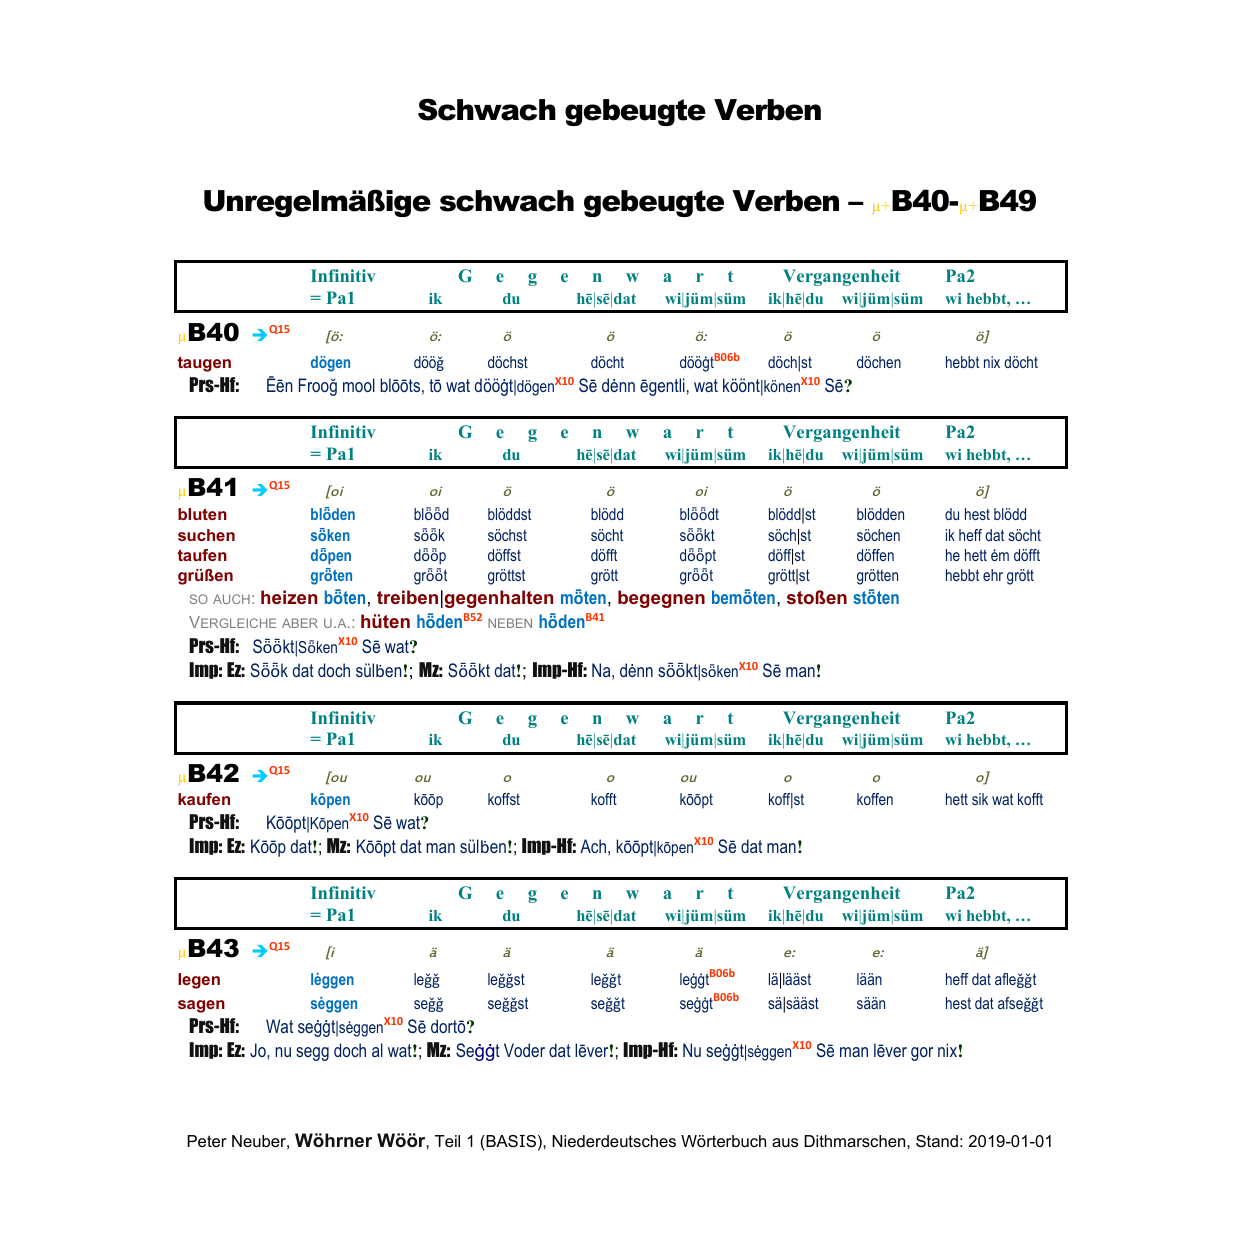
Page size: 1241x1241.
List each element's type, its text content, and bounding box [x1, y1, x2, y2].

text sagen sėggen seǧǧ seǧǧst seǧǧt seġġtB06b sä|sääst sään hest dat afseǧǧt [177, 990, 1063, 1014]
text kaufen kōpen kōōp koffst kofft kōōpt koff|st koffen hett sik wat kofft [177, 790, 1063, 809]
text Prs-Hf: Wat seġġt|sėggenX10 Sē dortō? Imp: Ez: Jo, nu segg doch al wat!; Mz: Seġġt Voder dat lēver!; Imp-Hf: Nu seġġt|sėggenX10 Sē man lēver gor nix! [177, 1014, 1063, 1061]
text µB42? Q15 [ou ou o o ou o o o] [177, 755, 1063, 790]
text so auch: heizen bȫten, treiben|gegenhalten mȫten, begegnen bemȫten, stoßen stȫten [177, 586, 1063, 609]
text Schwach gebeugte Verben [177, 89, 1063, 130]
text taufen dȫpen dȫȫp döffst döfft dȫȫpt döff|st döffen he hett ėm döfft [177, 545, 1063, 566]
text Unregelmäßige schwach gebeugte Verben – µ+B40-µ+B49 [177, 179, 1063, 220]
text = Pa1 ik du hē|sē|dat wi|jüm|süm ik|hē|du wi|jüm|süm wi hebbt, … [177, 437, 1065, 466]
text Prs-Hf: Ēēn Frooğ mool blōōts, tō wat dööġt|dögenX10 Sē dėnn ēgentli, wat köönt|könenX10 Sē? [177, 373, 1063, 397]
text µB41? Q15 [oi oi ö ö oi ö ö ö] [177, 469, 1063, 504]
text µB43? Q15 [i ä ä ä ä e: e: ä] [177, 930, 1063, 966]
text taugen dögen dööǧ döchst döcht dööġtB06b döch|st döchen hebbt nix döcht [177, 349, 1063, 373]
text Infinitiv G e g e n w a r t Vergangenheit Pa2 [177, 419, 1065, 437]
text Prs-Hf: Kōōpt|KōpenX10 Sē wat? Imp: Ez: Kōōp dat!; Mz: Kōōpt dat man sülḃen!; Imp-Hf: Ach, kōōpt|kōpenX10 Sē dat man! [177, 809, 1063, 858]
text µB40? Q15 [ö: ö: ö ö ö: ö ö ö] [177, 313, 1063, 349]
text legen lėggen leǧǧ leǧǧst leǧǧt leġġtB06b lä|lääst lään heff dat afleǧǧt [177, 966, 1063, 990]
text suchen sȫken sȫȫk söchst söcht sȫȫkt söch|st söchen ik heff dat söcht [177, 525, 1063, 545]
text = Pa1 ik du hē|sē|dat wi|jüm|süm ik|hē|du wi|jüm|süm wi hebbt, … [177, 723, 1065, 752]
text Infinitiv G e g e n w a r t Vergangenheit Pa2 [177, 263, 1065, 281]
text bluten blȫden blȫȫd blöddst blödd blȫȫdt blödd|st blödden du hest blödd [177, 504, 1063, 525]
text = Pa1 ik du hē|sē|dat wi|jüm|süm ik|hē|du wi|jüm|süm wi hebbt, … [177, 281, 1065, 310]
text Infinitiv G e g e n w a r t Vergangenheit Pa2 [177, 880, 1065, 898]
text Infinitiv G e g e n w a r t Vergangenheit Pa2 [177, 705, 1065, 723]
text grüßen grȫten grȫȫt gröttst grött grȫȫt grött|st grötten hebbt ehr grött [177, 566, 1063, 586]
text Prs-Hf: Sȫȫkt|SȫkenX10 Sē wat? Imp: Ez: Sȫȫk dat doch sülḃen!; Mz: Sȫȫkt dat!; Imp-Hf: Na, dėnn sȫȫkt|sȫkenX10 Sē man! [177, 633, 1063, 682]
text Vergleiche aber u.a.: hüten hȫdenB52 neben hȫdenB41 [177, 609, 1063, 633]
text = Pa1 ik du hē|sē|dat wi|jüm|süm ik|hē|du wi|jüm|süm wi hebbt, … [177, 898, 1065, 927]
